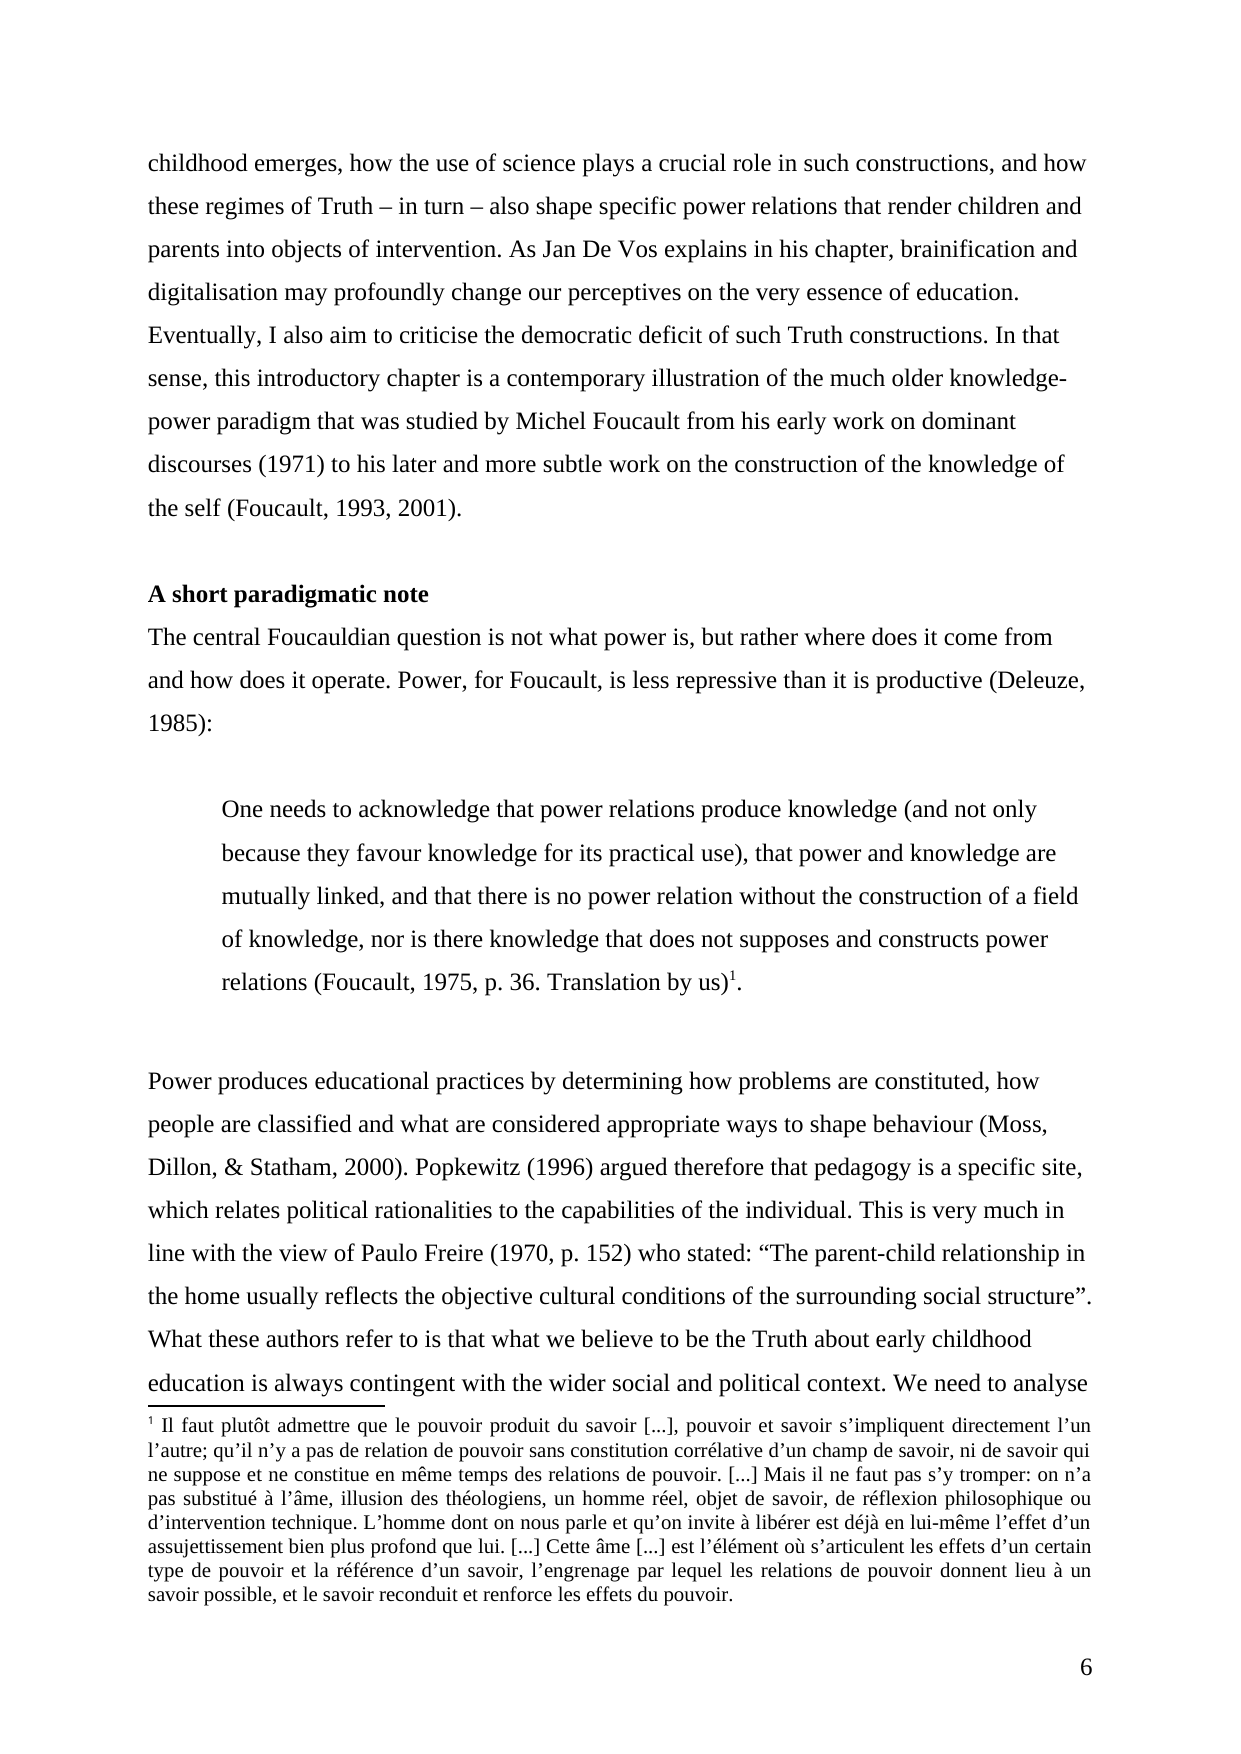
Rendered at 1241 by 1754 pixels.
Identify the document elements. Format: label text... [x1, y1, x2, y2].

subtitle A short paradigmatic note [148, 579, 1093, 608]
text Eventually, I also aim to criticise the democratic deficit of such Truth constructions. In that sense, this introductory chapter is a contemporary illustration of the much older knowledge-power paradigm that was studied by Michel Foucault from his early work on dominant discourses (1971) to his later and more subtle work on the construction of the knowledge of the self (Foucault, 1993, 2001). [148, 320, 1093, 521]
text The central Foucauldian question is not what power is, but rather where does it come from and how does it operate. Power, for Foucault, is less repressive than it is productive (Deleuze, 1985): [148, 622, 1093, 737]
text One needs to acknowledge that power relations produce knowledge (and not only because they favour knowledge for its practical use), that power and knowledge are mutually linked, and that there is no power relation without the construction of a field of knowledge, nor is there knowledge that does not supposes and constructs power relations (Foucault, 1975, p. 36. Translation by us). [221, 794, 1093, 996]
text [148, 148, 1093, 306]
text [148, 1066, 1093, 1396]
